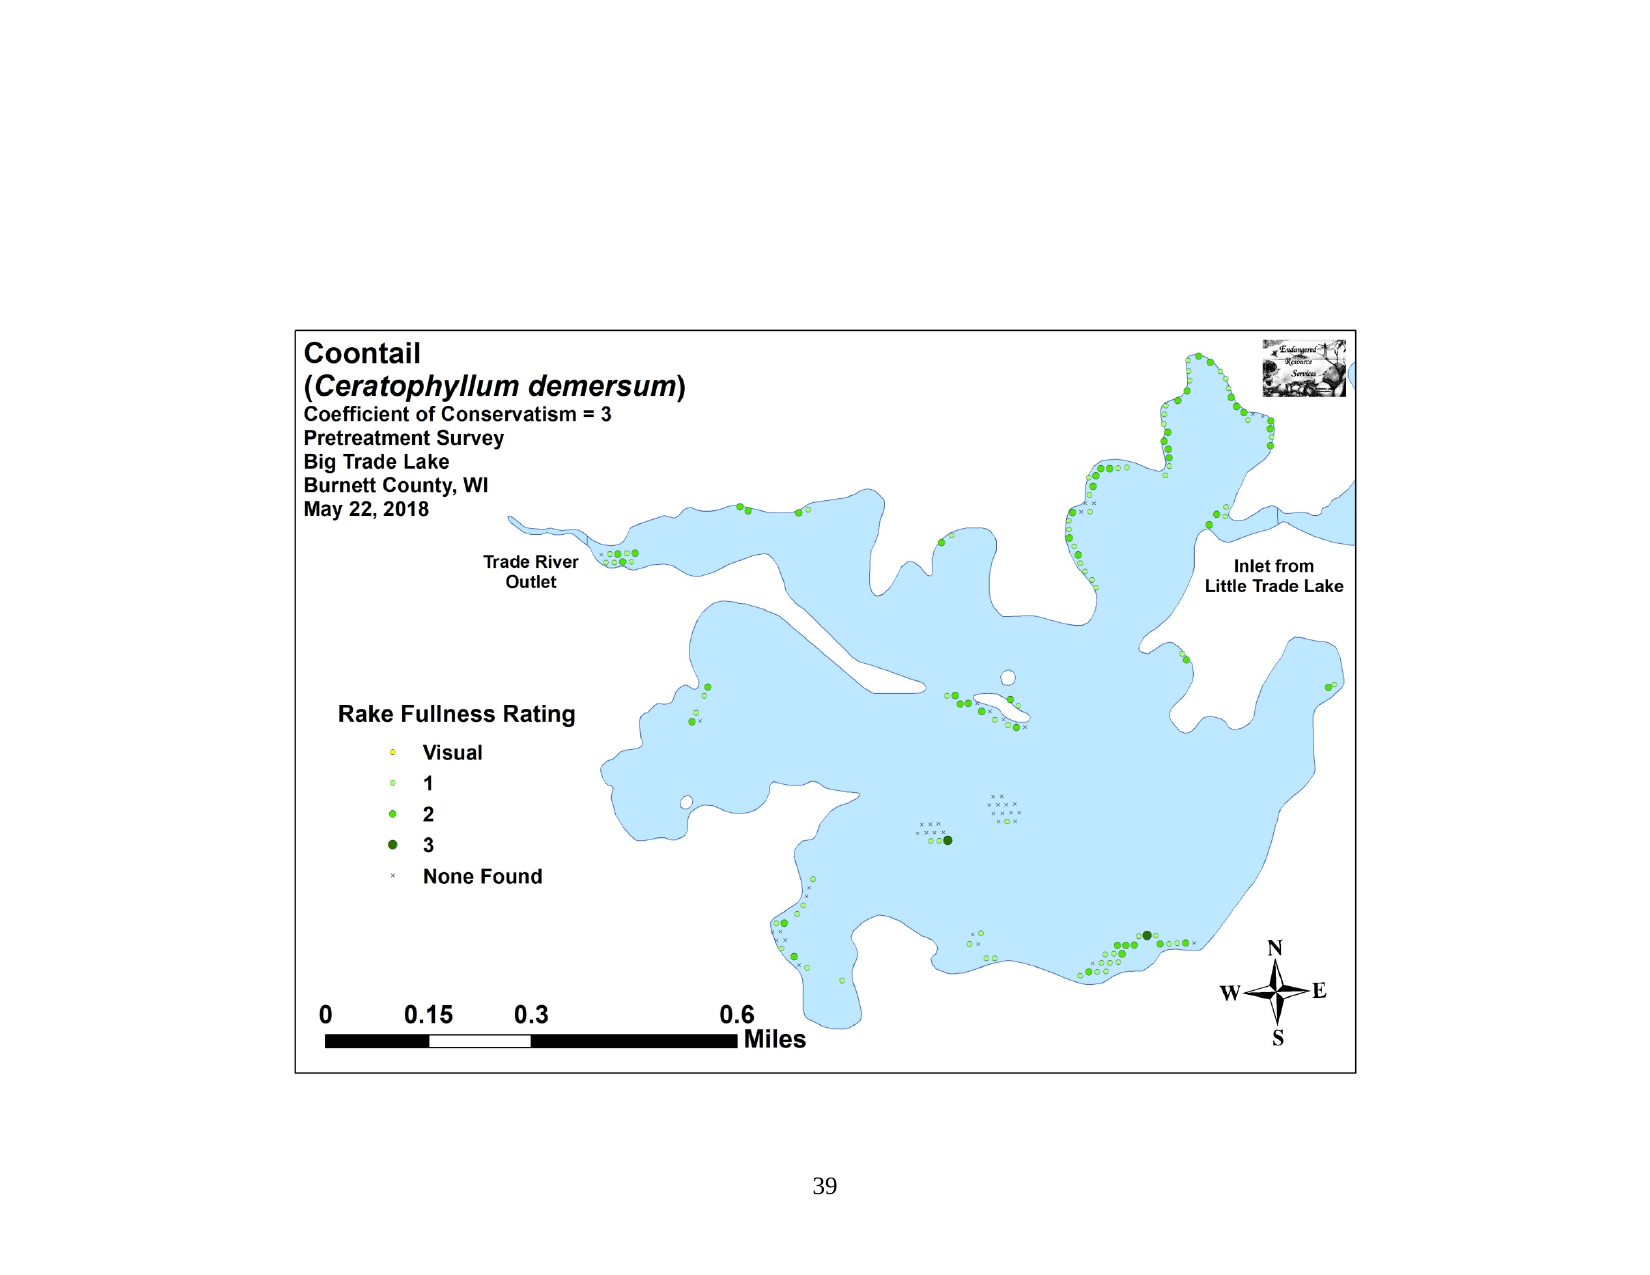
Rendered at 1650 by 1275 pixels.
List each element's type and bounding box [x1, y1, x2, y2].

picture [242, 225, 1408, 1125]
